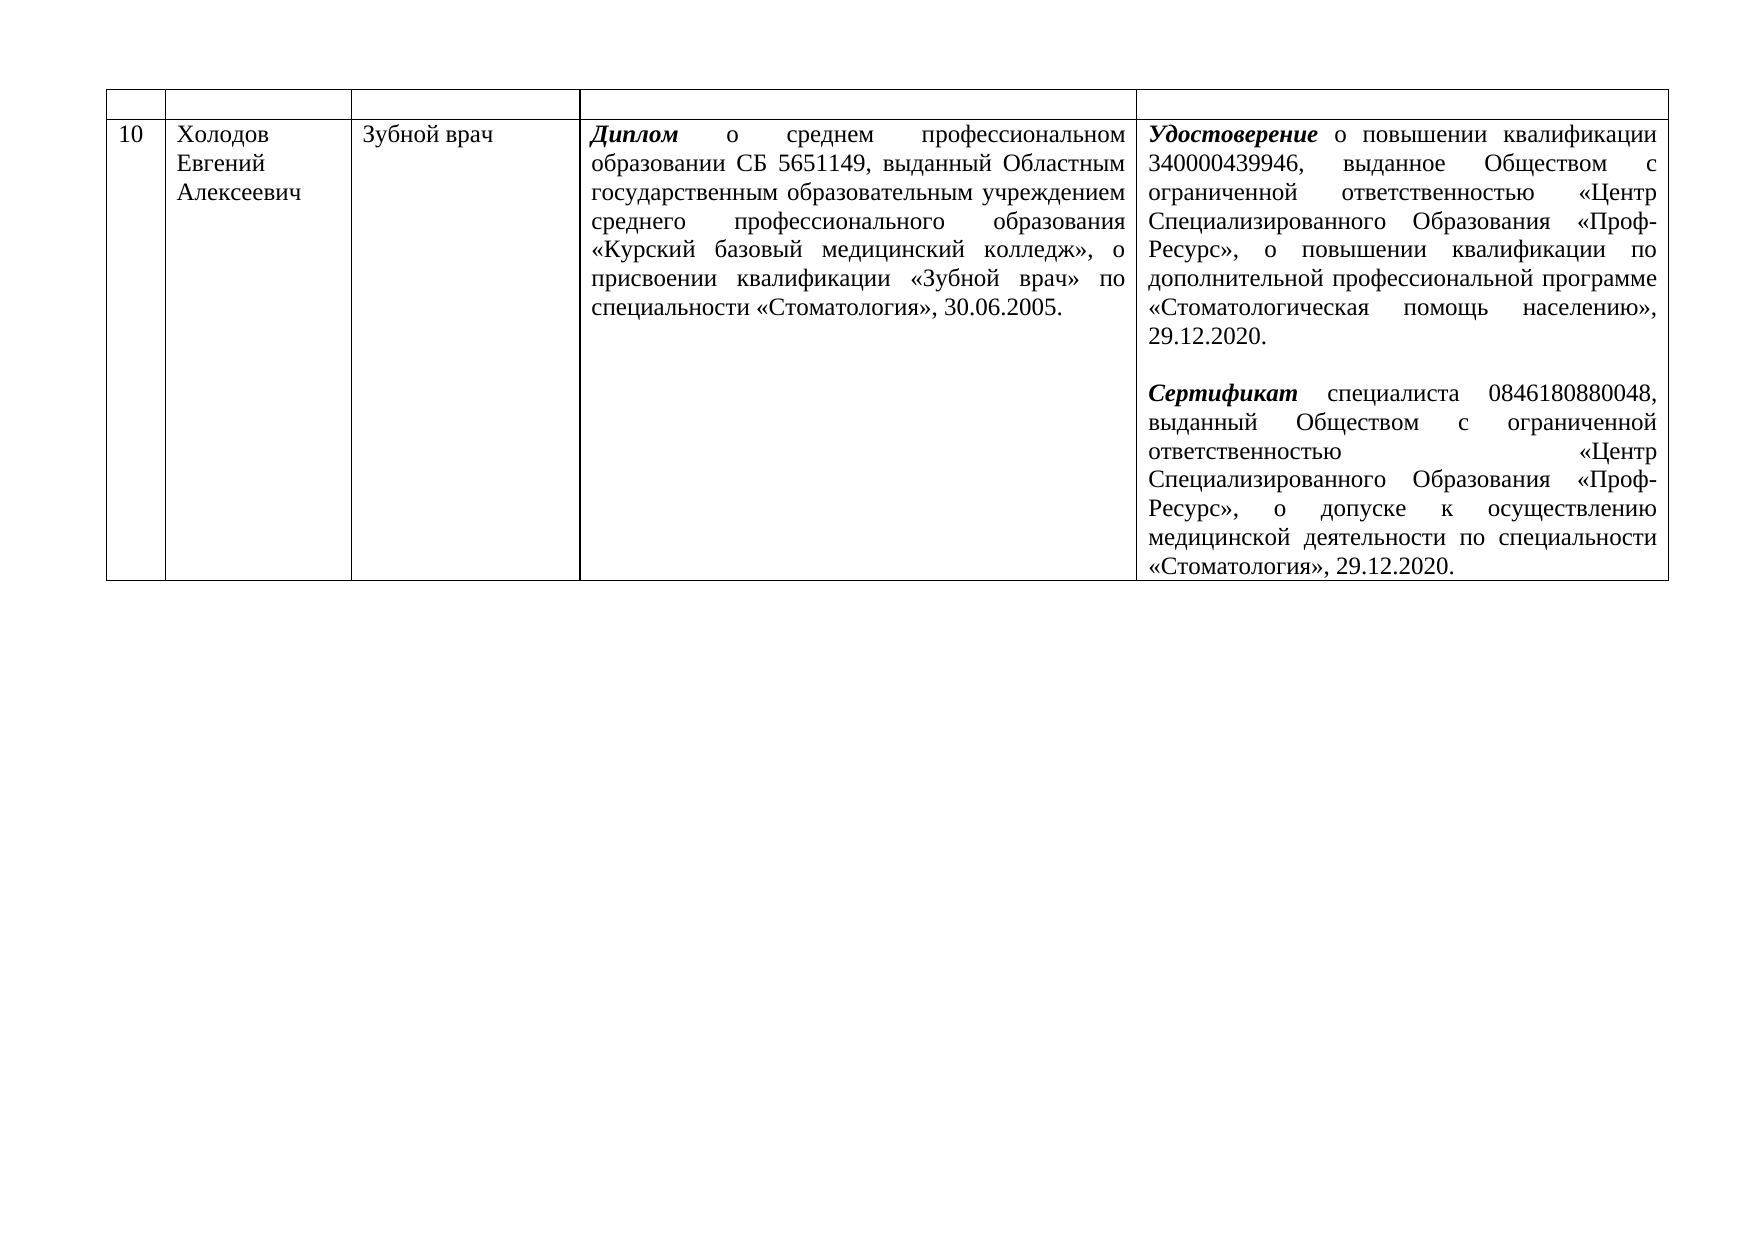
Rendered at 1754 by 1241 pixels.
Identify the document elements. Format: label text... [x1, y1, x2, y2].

table_cell Диплом о среднем профессиональном образовании СБ 5651149, выданный Областным государственным образовательным учреждением среднего профессионального образования «Курский базовый медицинский колледж», о присвоении квалификации «Зубной врач» по специальности «Стоматология», 30.06.2005. [581, 120, 1136, 579]
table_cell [1137, 90, 1668, 118]
table_cell Зубной врач [352, 120, 579, 579]
table_cell 10 [107, 120, 165, 579]
table_cell Удостоверение о повышении квалификации 340000439946, выданное Обществом с ограниченной ответственностью «Центр Специализированного Образования «Проф-Ресурс», о повышении квалификации по дополнительной профессиональной программе «Стоматологическая помощь населению», 29.12.2020. Сертификат специалиста 0846180880048, выданный Обществом с ограниченной ответственностью «Центр Специализированного Образования «Проф-Ресурс», о допуске к осуществлению медицинской деятельности по специальности «Стоматология», 29.12.2020. [1137, 120, 1668, 579]
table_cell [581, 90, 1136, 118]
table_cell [166, 90, 351, 118]
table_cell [352, 90, 579, 118]
table_cell 9 [107, 90, 165, 118]
table_cell Холодов Евгений Алексеевич [166, 120, 351, 579]
